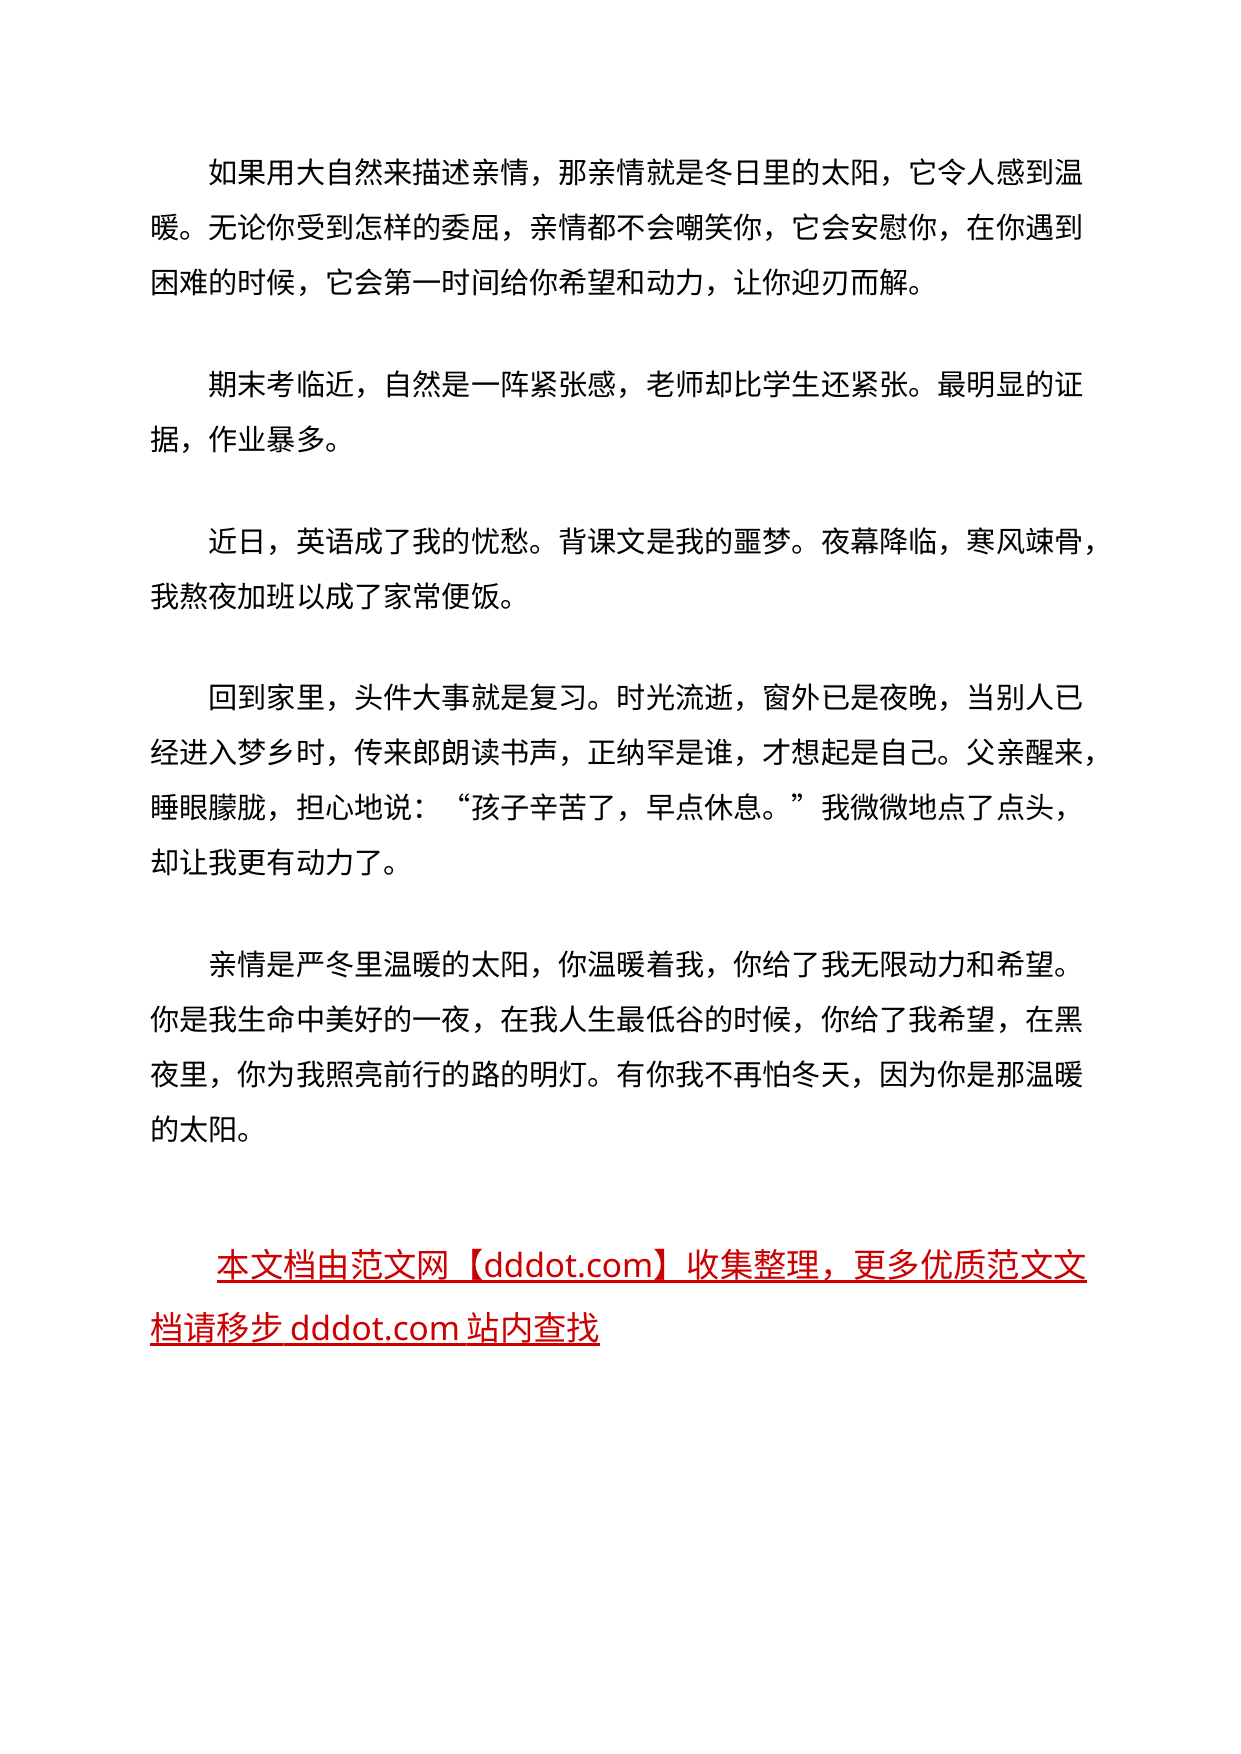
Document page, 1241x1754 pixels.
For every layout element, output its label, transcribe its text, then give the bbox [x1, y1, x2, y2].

text 期末考临近，自然是一阵紧张感，老师却比学生还紧张。最明显的证据，作业暴多。 [150, 362, 1090, 459]
text 如果用大自然来描述亲情，那亲情就是冬日里的太阳，它令人感到温暖。无论你受到怎样的委屈，亲情都不会嘲笑你，它会安慰你，在你遇到困难的时候，它会第一时间给你希望和动力，让你迎刃而解。 [150, 150, 1090, 302]
text 本文档由范文网【dddot.com】收集整理，更多优质范文文档请移步dddot.com站内查找 [150, 1239, 1090, 1350]
text 回到家里，头件大事就是复习。时光流逝，窗外已是夜晚，当别人已经进入梦乡时，传来郎朗读书声，正纳罕是谁，才想起是自己。父亲醒来，睡眼朦胧，担心地说：“孩子辛苦了，早点休息。”我微微地点了点头，却让我更有动力了。 [150, 675, 1090, 882]
text 亲情是严冬里温暖的太阳，你温暖着我，你给了我无限动力和希望。你是我生命中美好的一夜，在我人生最低谷的时候，你给了我希望，在黑夜里，你为我照亮前行的路的明灯。有你我不再怕冬天，因为你是那温暖的太阳。 [150, 941, 1090, 1148]
text 近日，英语成了我的忧愁。背课文是我的噩梦。夜幕降临，寒风竦骨，我熬夜加班以成了家常便饭。 [150, 518, 1090, 615]
